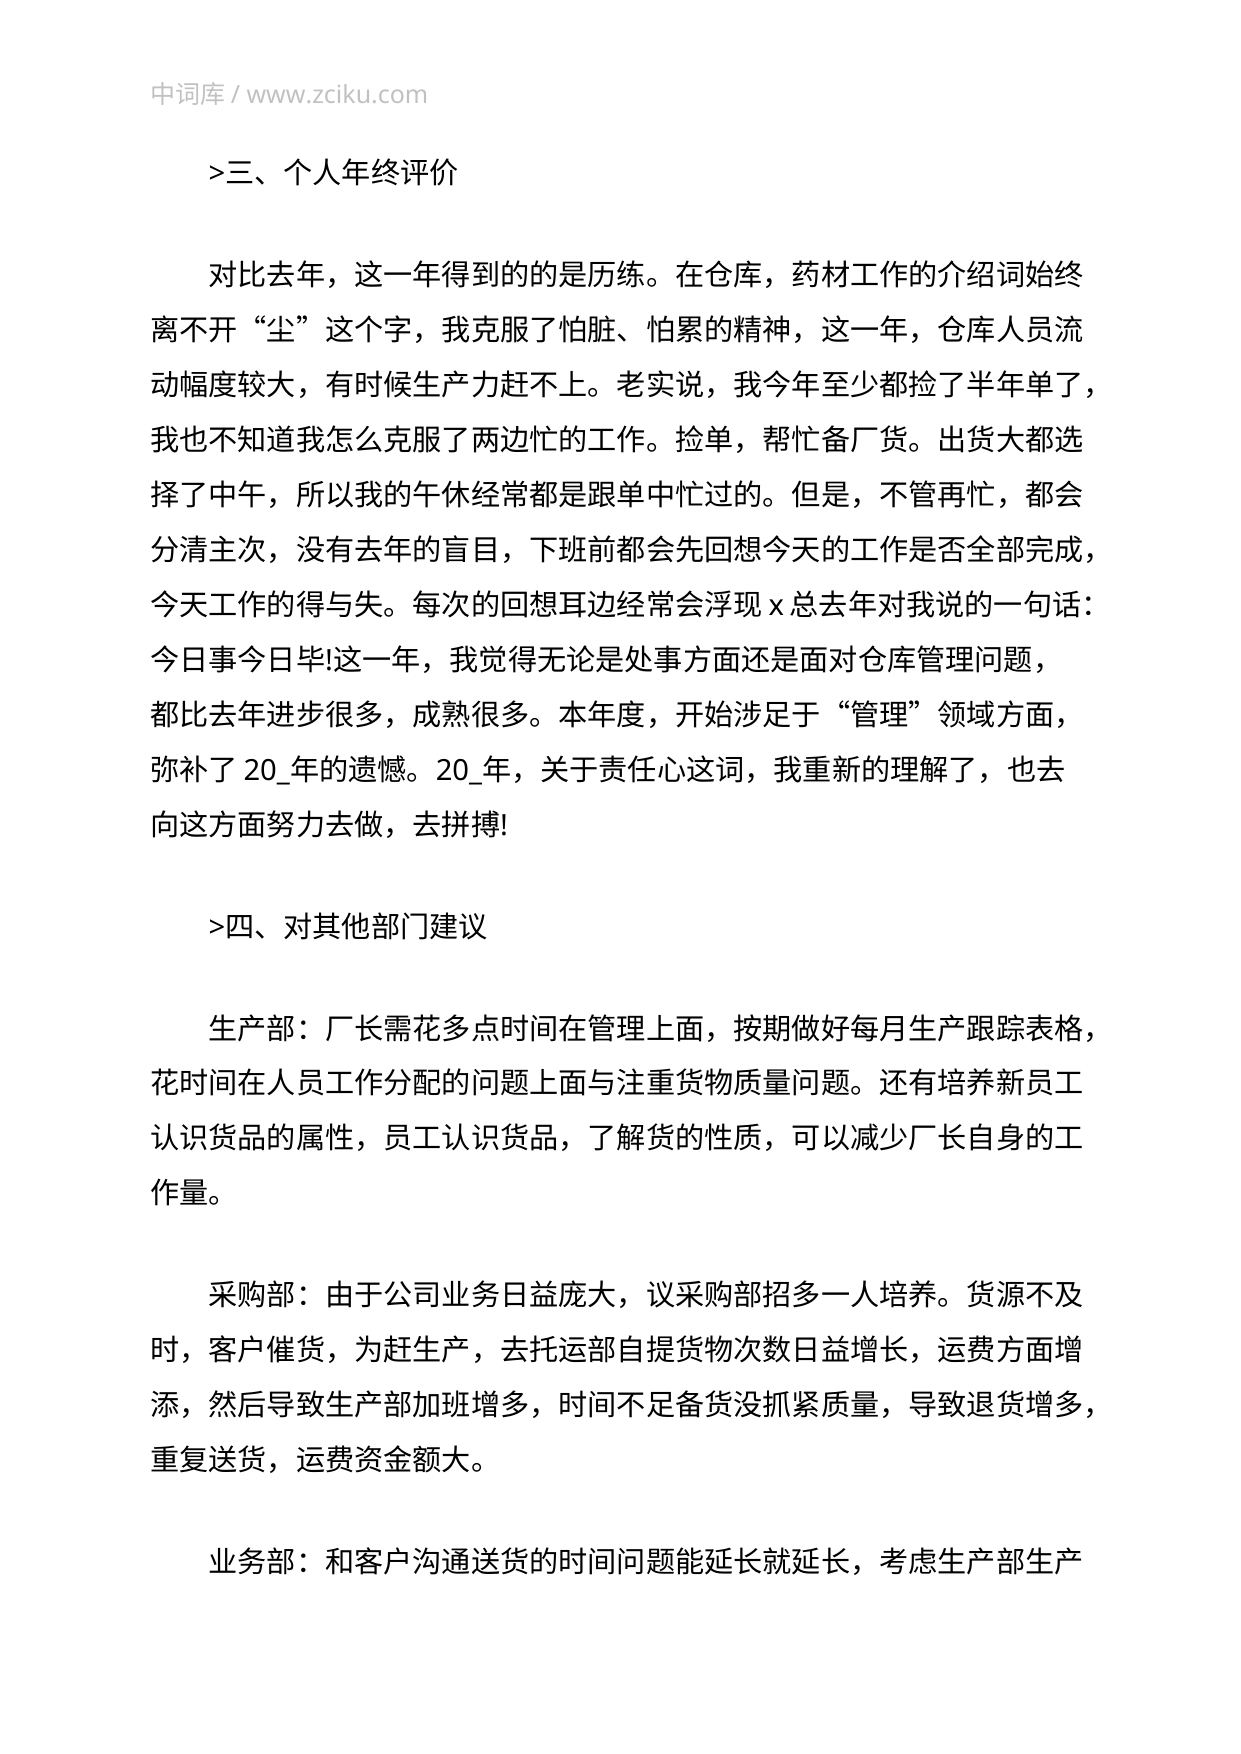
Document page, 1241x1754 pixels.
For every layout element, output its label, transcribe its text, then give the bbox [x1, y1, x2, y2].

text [150, 1538, 1090, 1580]
text 采购部：由于公司业务日益庞大，议采购部招多一人培养。货源不及时，客户催货，为赶生产，去托运部自提货物次数日益增长，运费方面增添，然后导致生产部加班增多，时间不足备货没抓紧质量，导致退货增多，重复送货，运费资金额大。 [150, 1272, 1090, 1479]
text >三、个人年终评价 [150, 150, 1090, 192]
text >四、对其他部门建议 [150, 903, 1090, 946]
text 对比去年，这一年得到的的是历练。在仓库，药材工作的介绍词始终离不开“尘”这个字，我克服了怕脏、怕累的精神，这一年，仓库人员流动幅度较大，有时候生产力赶不上。老实说，我今年至少都捡了半年单了，我也不知道我怎么克服了两边忙的工作。捡单，帮忙备厂货。出货大都选择了中午，所以我的午休经常都是跟单中忙过的。但是，不管再忙，都会分清主次，没有去年的盲目，下班前都会先回想今天的工作是否全部完成，今天工作的得与失。每次的回想耳边经常会浮现x总去年对我说的一句话：今日事今日毕!这一年，我觉得无论是处事方面还是面对仓库管理问题，都比去年进步很多，成熟很多。本年度，开始涉足于“管理”领域方面，弥补了20_年的遗憾。20_年，关于责任心这词，我重新的理解了，也去向这方面努力去做，去拼搏! [150, 252, 1090, 844]
text 生产部：厂长需花多点时间在管理上面，按期做好每月生产跟踪表格，花时间在人员工作分配的问题上面与注重货物质量问题。还有培养新员工认识货品的属性，员工认识货品，了解货的性质，可以减少厂长自身的工作量。 [150, 1005, 1090, 1212]
